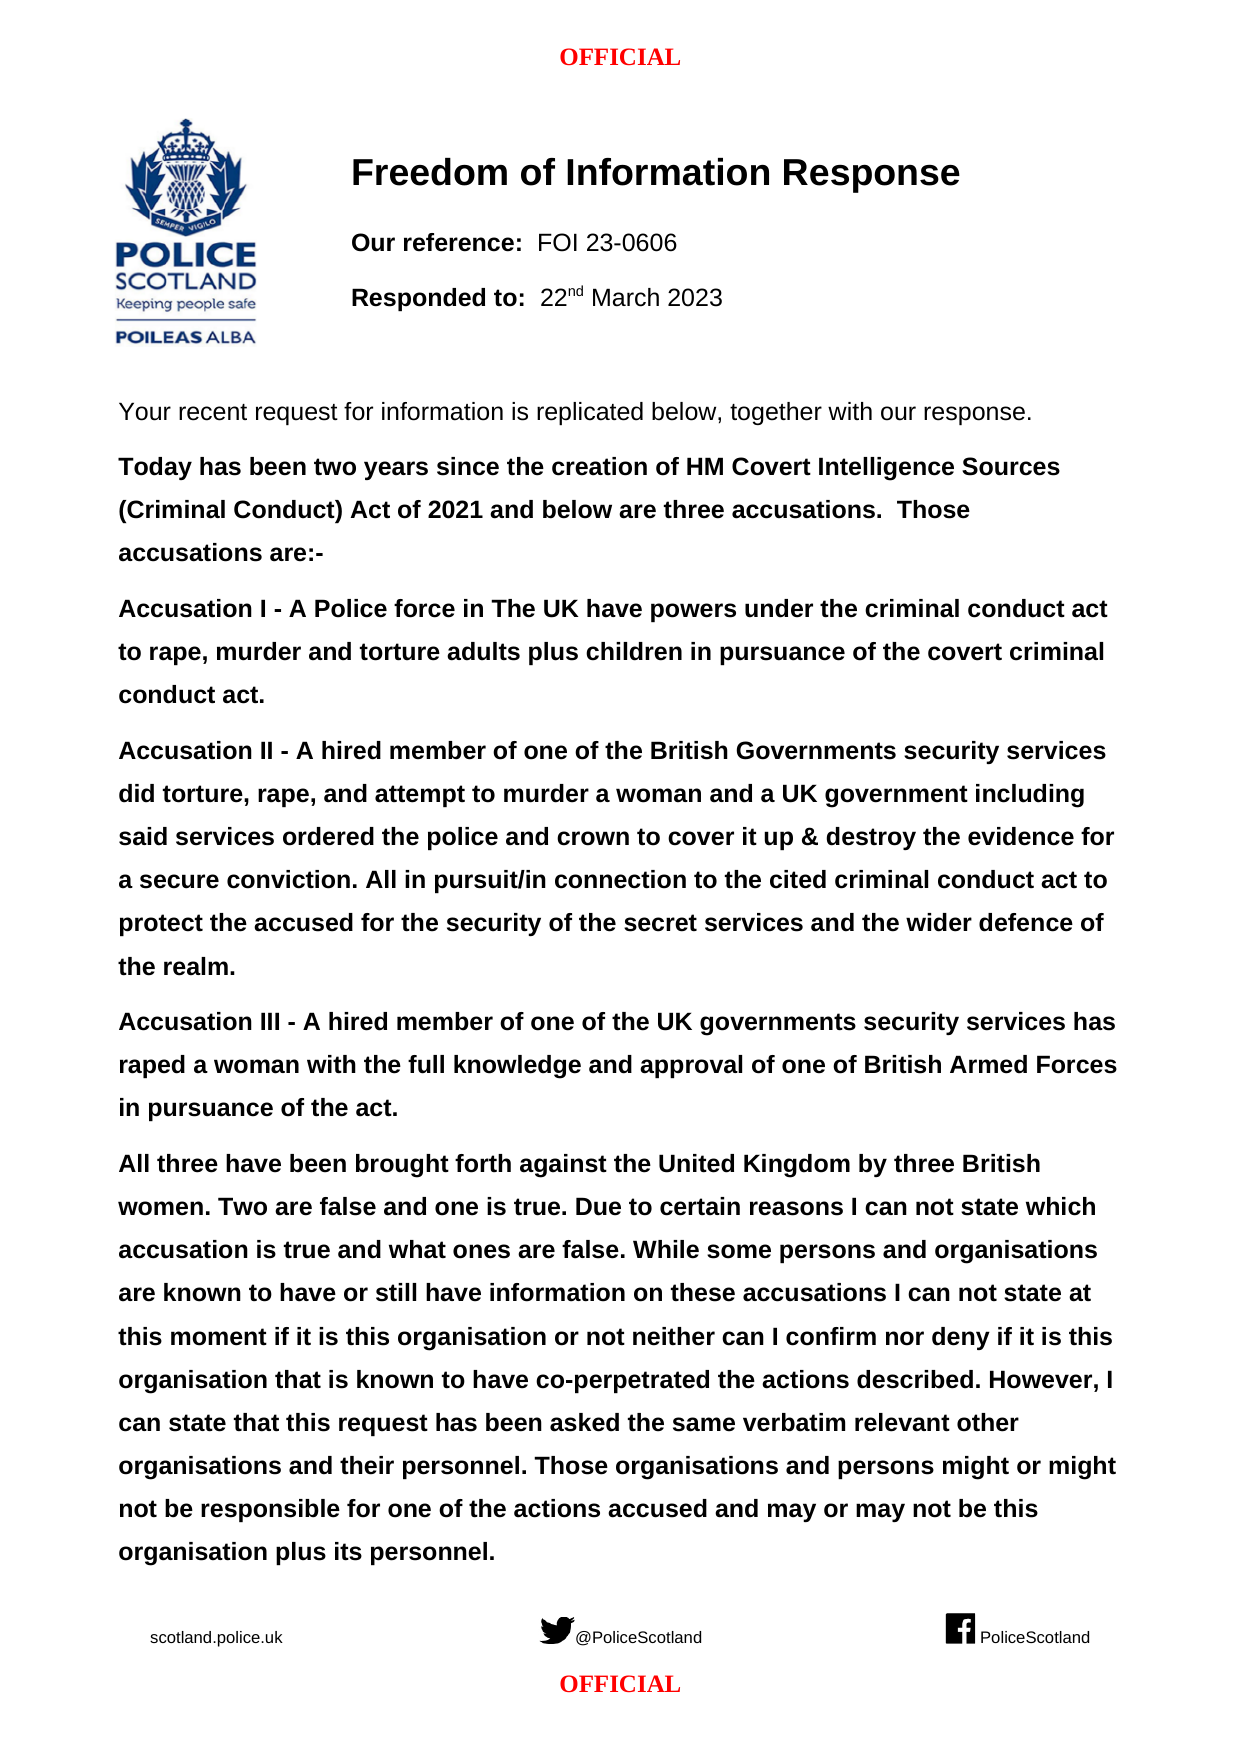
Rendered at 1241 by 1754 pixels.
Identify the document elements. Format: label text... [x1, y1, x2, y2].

table_header [103, 118, 339, 384]
text All three have been brought forth against the United Kingdom by three British women. Two are false and one is true. Due to certain reasons I can not state which accusation is true and what ones are false. While some persons and organisations are known to have or still have information on these accusations I can not state at this moment if it is this organisation or not neither can I confirm nor deny if it is this organisation that is known to have co-perpetrated the actions described. However, I can state that this request has been asked the same verbatim relevant other organisations and their personnel. Those organisations and persons might or might not be responsible for one of the actions accused and may or may not be this organisation plus its personnel. [118, 1149, 1122, 1566]
picture [114, 118, 257, 347]
text Today has been two years since the creation of HM Covert Intelligence Sources (Criminal Conduct) Act of 2021 and below are three accusations. Those accusations are:- [118, 452, 1122, 567]
text Accusation I - A Police force in The UK have powers under the criminal conduct act to rape, murder and torture adults plus children in pursuance of the covert criminal conduct act. [118, 594, 1122, 709]
table_header Freedom of Information Response Our reference: FOI 23-0606 Responded to: 22nd March 2023 [340, 118, 1121, 384]
picture [945, 1613, 976, 1644]
text Accusation III - A hired member of one of the UK governments security services has raped a woman with the full knowledge and approval of one of British Armed Forces in pursuance of the act. [118, 1007, 1122, 1122]
text Your recent request for information is replicated below, together with our response. [118, 396, 1122, 425]
picture [538, 1617, 575, 1644]
text Accusation II - A hired member of one of the British Governments security services did torture, rape, and attempt to murder a woman and a UK government including said services ordered the police and crown to cover it up & destroy the evidence for a secure conviction. All in pursuit/in connection to the cited criminal conduct act to protect the accused for the security of the secret services and the wider defence of the realm. [118, 736, 1122, 980]
